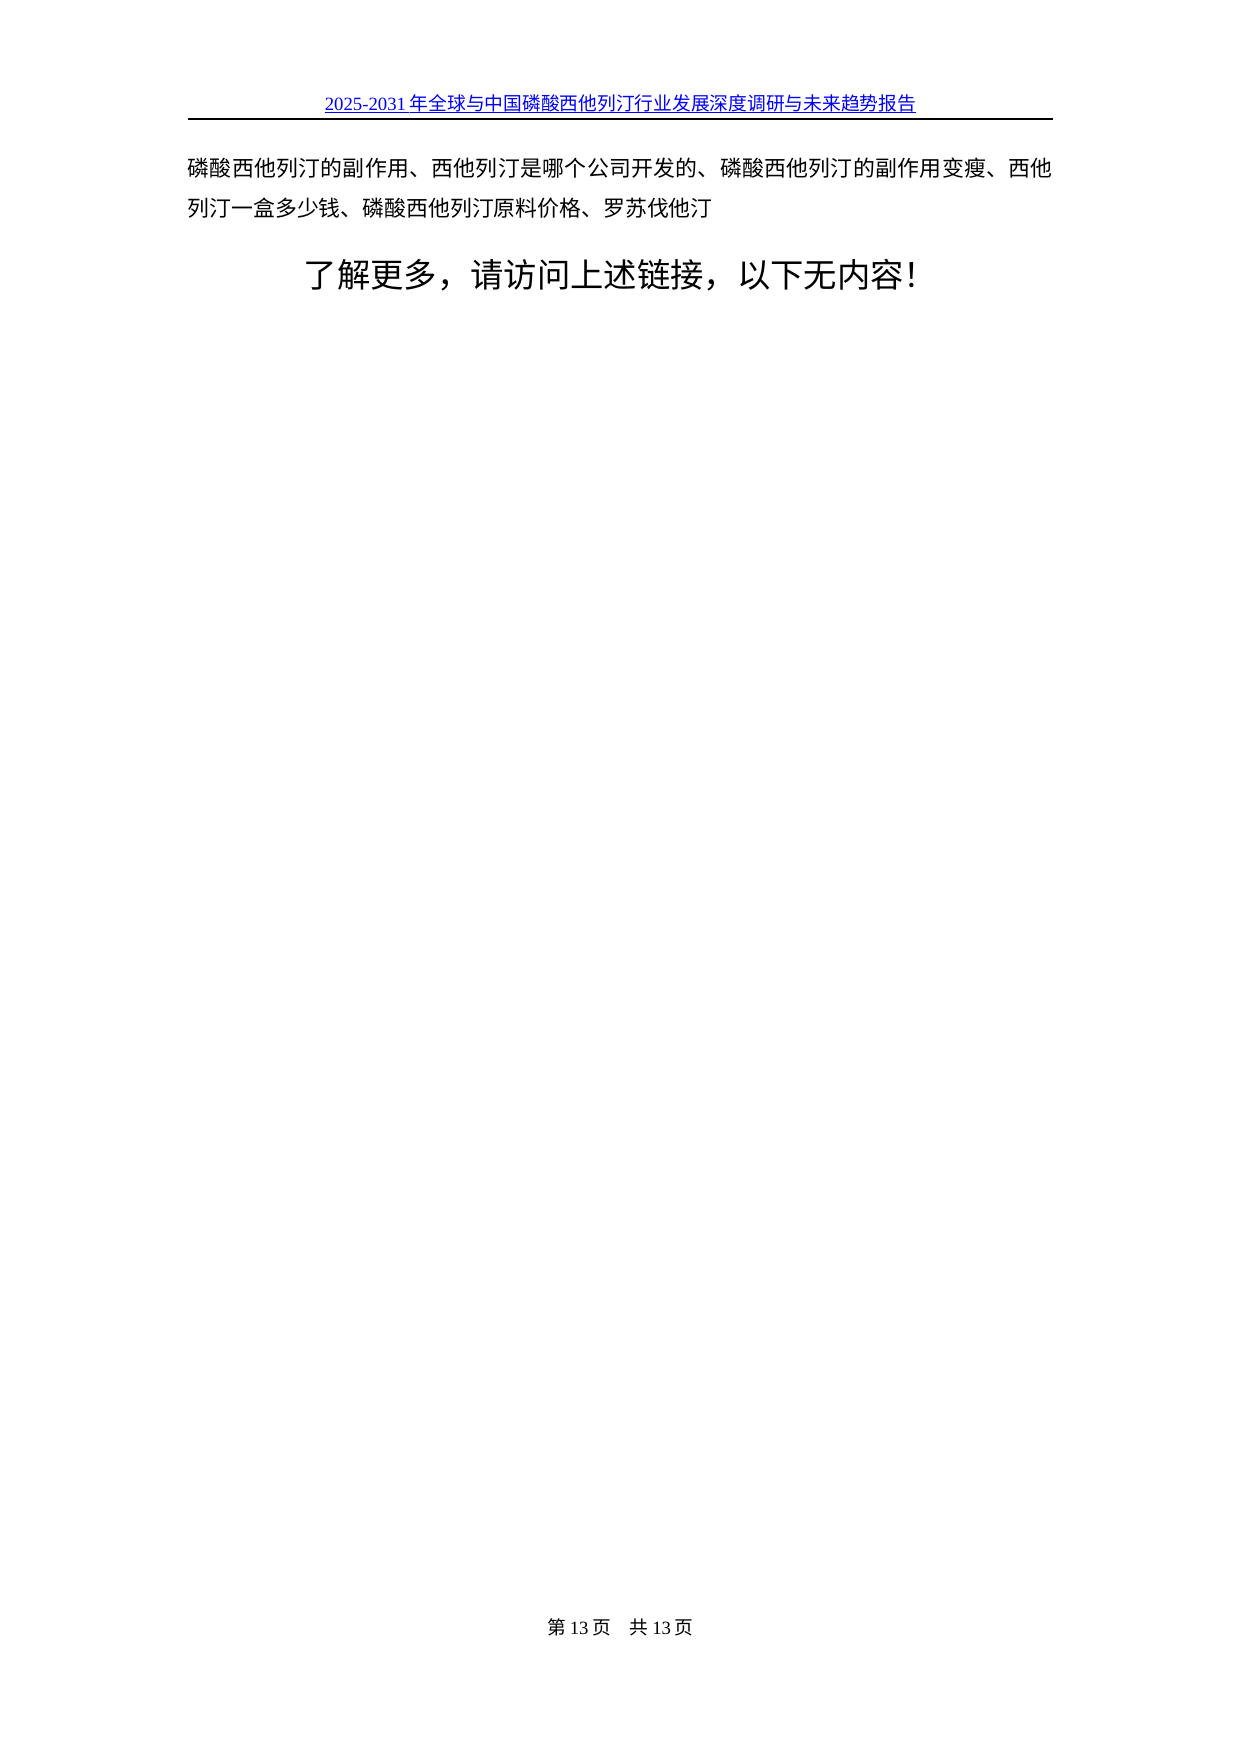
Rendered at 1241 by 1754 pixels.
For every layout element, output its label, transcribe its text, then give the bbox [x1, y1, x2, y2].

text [187, 150, 1053, 223]
title 了解更多，请访问上述链接，以下无内容！ [187, 241, 1053, 306]
